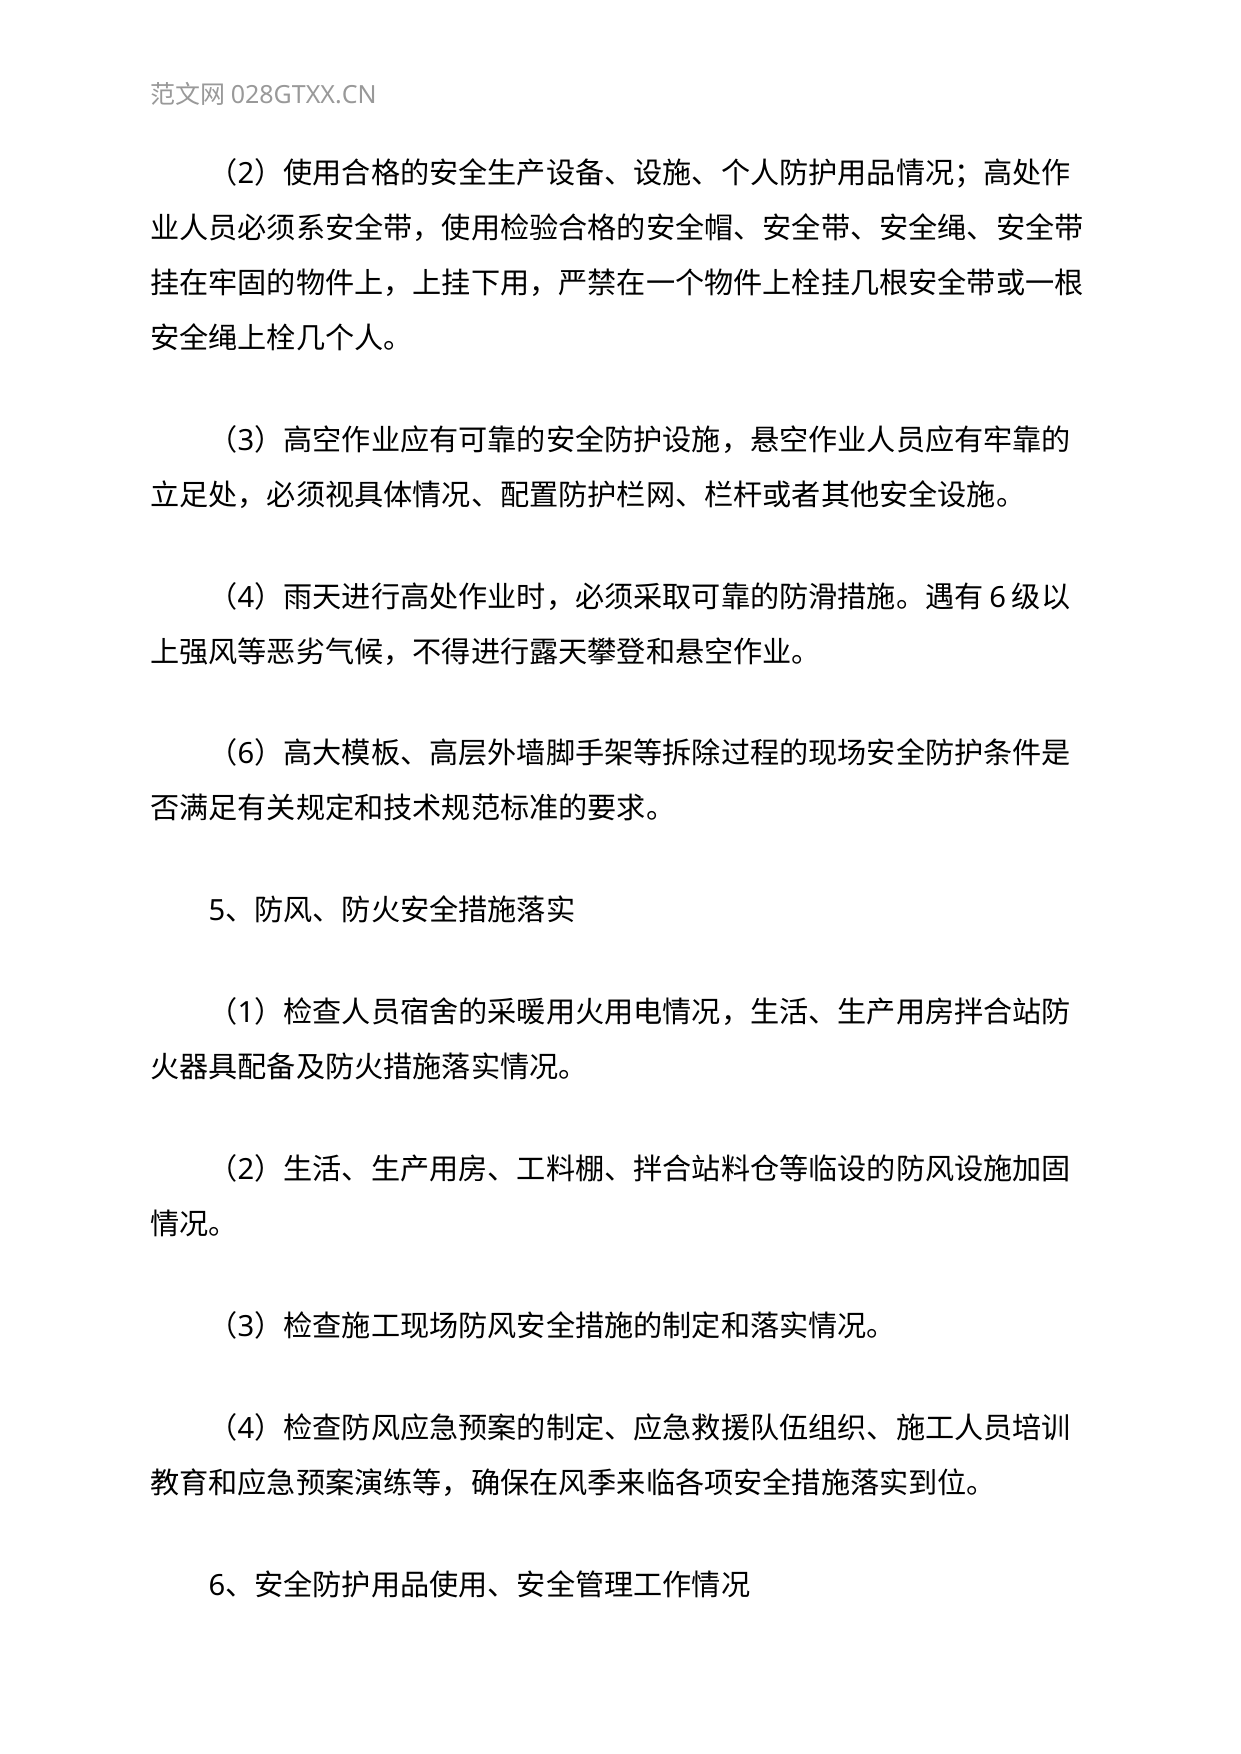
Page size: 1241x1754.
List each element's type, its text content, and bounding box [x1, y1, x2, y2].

text （4）检查防风应急预案的制定、应急救援队伍组织、施工人员培训教育和应急预案演练等，确保在风季来临各项安全措施落实到位。 [150, 1404, 1090, 1502]
text 5、防风、防火安全措施落实 [150, 887, 1090, 929]
text （3）高空作业应有可靠的安全防护设施，悬空作业人员应有牢靠的立足处，必须视具体情况、配置防护栏网、栏杆或者其他安全设施。 [150, 417, 1090, 514]
text （4）雨天进行高处作业时，必须采取可靠的防滑措施。遇有6级以上强风等恶劣气候，不得进行露天攀登和悬空作业。 [150, 573, 1090, 671]
text （6）高大模板、高层外墙脚手架等拆除过程的现场安全防护条件是否满足有关规定和技术规范标准的要求。 [150, 730, 1090, 827]
text （3）检查施工现场防风安全措施的制定和落实情况。 [150, 1302, 1090, 1345]
text （2）使用合格的安全生产设备、设施、个人防护用品情况；高处作业人员必须系安全带，使用检验合格的安全帽、安全带、安全绳、安全带挂在牢固的物件上，上挂下用，严禁在一个物件上栓挂几根安全带或一根安全绳上栓几个人。 [150, 150, 1090, 357]
text （2）生活、生产用房、工料棚、拌合站料仓等临设的防风设施加固情况。 [150, 1146, 1090, 1243]
text （1）检查人员宿舍的采暖用火用电情况，生活、生产用房拌合站防火器具配备及防火措施落实情况。 [150, 989, 1090, 1086]
text 6、安全防护用品使用、安全管理工作情况 [150, 1561, 1090, 1603]
